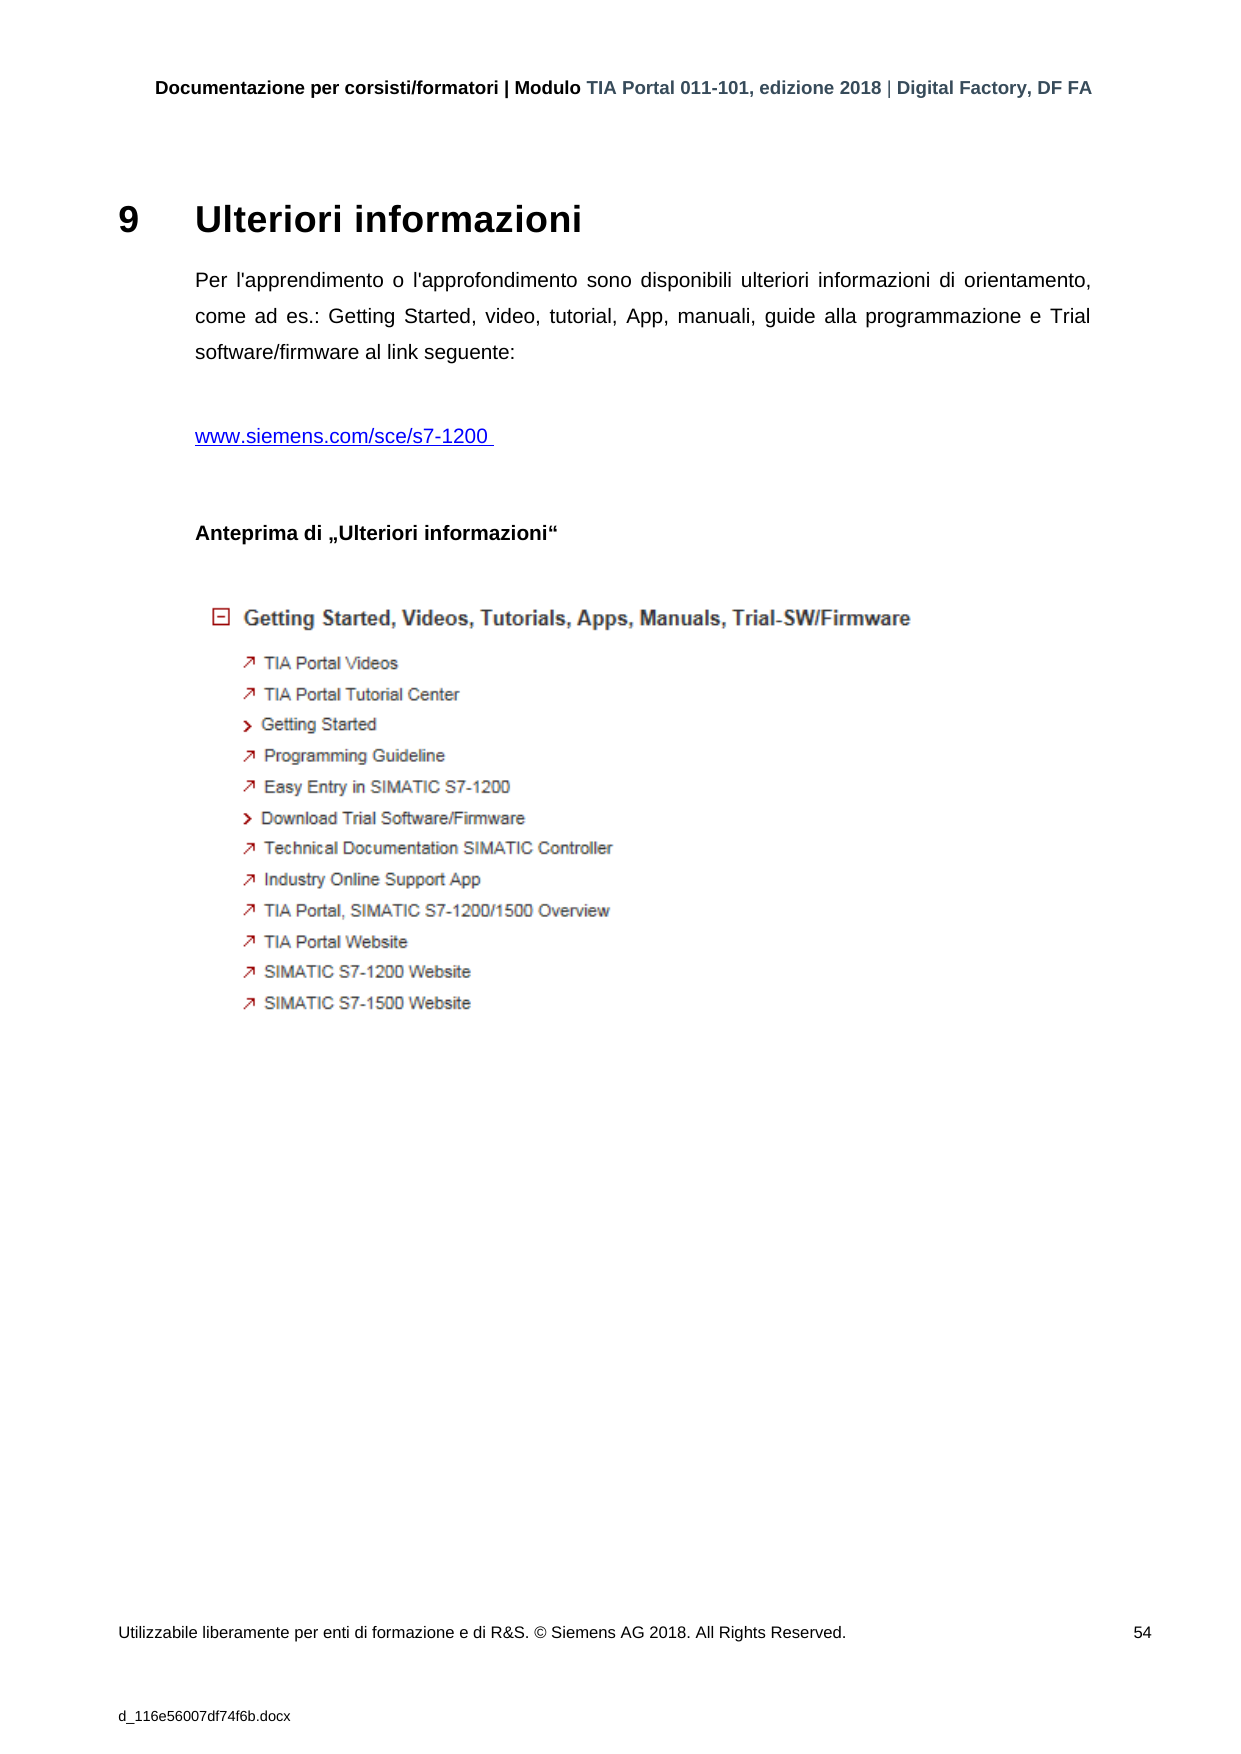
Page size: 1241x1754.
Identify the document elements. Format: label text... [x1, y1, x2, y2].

text Per l'apprendimento o l'approfondimento sono disponibili ulteriori informazioni di orientamento, come ad es.: Getting Started, video, tutorial, App, manuali, guide alla programmazione e Trial software/firmware al link seguente: [195, 268, 1092, 364]
subtitle Ulteriori informazioni [118, 198, 1092, 241]
picture [194, 588, 1119, 1025]
text Anteprima di „Ulteriori informazioni“ [195, 521, 1092, 545]
text www.siemens.com/sce/s7-1200 [195, 388, 1092, 448]
